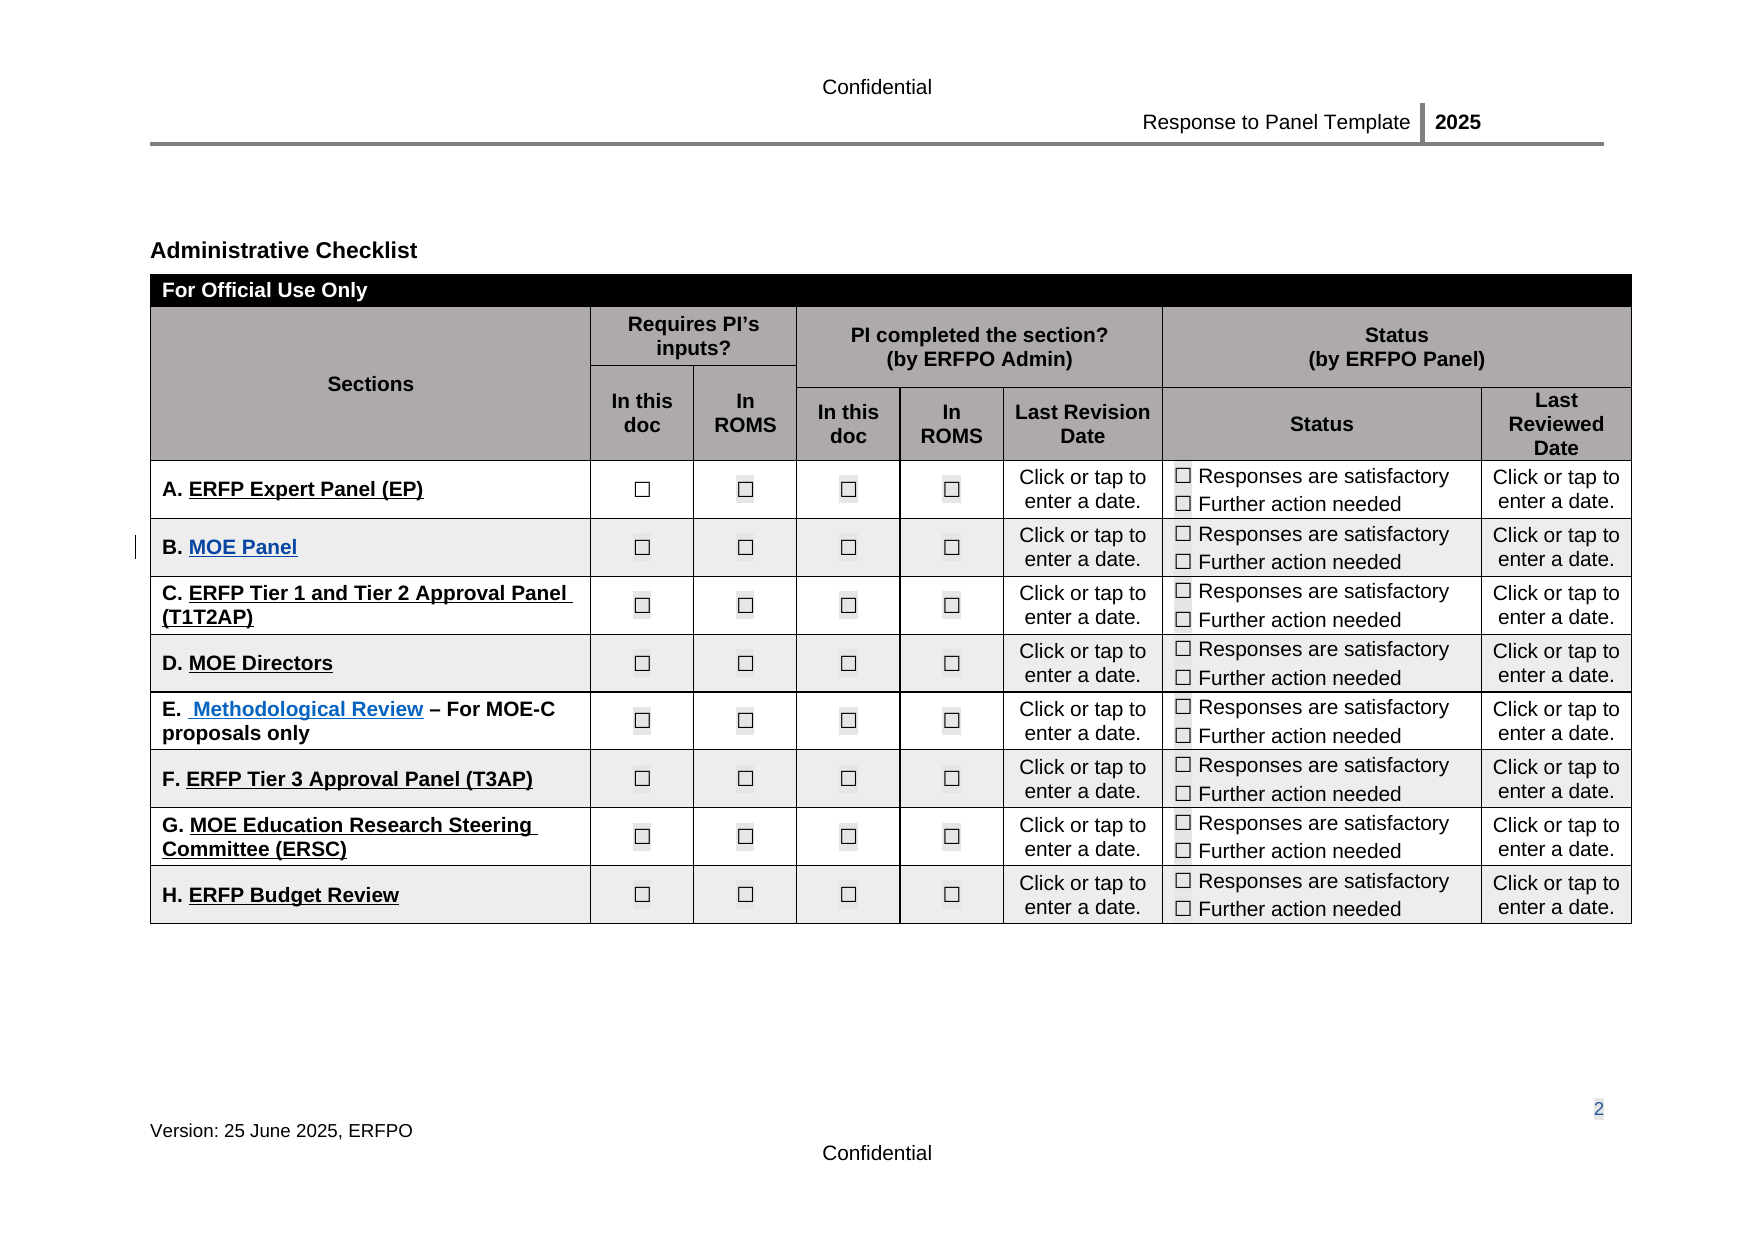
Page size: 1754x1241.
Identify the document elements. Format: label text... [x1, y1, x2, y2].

table_cell In ROMS [694, 366, 796, 460]
table_cell Status (by ERFPO Panel) [1163, 307, 1631, 387]
table_cell [591, 519, 693, 576]
table_cell C. ERFP Tier 1 and Tier 2 Approval Panel (T1T2AP) [151, 577, 590, 633]
table_cell [1482, 577, 1631, 633]
table_cell [694, 693, 796, 749]
table_cell D. MOE Directors [151, 635, 590, 691]
table_cell E. Methodological Review – For MOE-C proposals only [151, 693, 590, 749]
table_cell [591, 635, 693, 691]
table_cell [1482, 866, 1631, 923]
table_cell Last Reviewed Date [1482, 388, 1631, 460]
table_cell [797, 577, 899, 633]
table_cell A. ERFP Expert Panel (EP) [151, 461, 590, 518]
subtitle Administrative Checklist [150, 237, 1604, 263]
table_cell [797, 866, 899, 923]
table_cell [901, 461, 1003, 518]
table_cell [694, 577, 796, 633]
table_cell [797, 693, 899, 749]
table_cell Responses are satisfactory Further action needed [1163, 866, 1481, 923]
table_cell [797, 808, 899, 865]
table_cell [1004, 693, 1162, 749]
table_cell Responses are satisfactory Further action needed [1192, 750, 1481, 807]
table_cell Responses are satisfactory Further action needed [1192, 519, 1481, 576]
table_cell In this doc [591, 366, 693, 460]
table_cell [694, 461, 796, 518]
table_cell [1004, 461, 1162, 518]
table_cell [591, 866, 693, 923]
table_cell [901, 808, 1003, 865]
table_cell Responses are satisfactory Further action needed [1192, 808, 1481, 865]
table_cell [797, 635, 899, 691]
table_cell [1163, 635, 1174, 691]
table_cell [901, 693, 1003, 749]
table_cell Last Revision Date [1004, 388, 1162, 460]
table_cell Sections [151, 307, 590, 460]
table_cell [797, 750, 899, 807]
table_cell [1004, 750, 1162, 807]
table_cell [1482, 461, 1631, 518]
table_cell [1482, 635, 1631, 691]
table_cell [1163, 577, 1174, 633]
table_cell Requires PI’s inputs? [591, 307, 796, 365]
table_cell [797, 519, 899, 576]
table_cell [797, 461, 899, 518]
table_cell [901, 519, 1003, 576]
table_cell PI completed the section? (by ERFPO Admin) [797, 307, 1162, 387]
table_cell [1482, 750, 1631, 807]
table_cell [694, 750, 796, 807]
table_cell Status [1163, 388, 1481, 460]
table_cell [591, 750, 693, 807]
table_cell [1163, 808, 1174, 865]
table_cell [694, 866, 796, 923]
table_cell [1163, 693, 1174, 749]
table_cell [1004, 519, 1162, 576]
table_cell [901, 635, 1003, 691]
table_cell [1482, 519, 1631, 576]
table_cell [1004, 808, 1162, 865]
table_cell [591, 577, 693, 633]
table_cell [591, 693, 693, 749]
table_cell Responses are satisfactory Further action needed [1192, 635, 1481, 691]
table_cell G. MOE Education Research Steering Committee (ERSC) [151, 808, 590, 865]
table_cell Responses are satisfactory Further action needed [1192, 461, 1481, 518]
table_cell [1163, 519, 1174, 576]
table_cell [1482, 693, 1631, 749]
table_cell [694, 808, 796, 865]
table_cell Responses are satisfactory Further action needed [1192, 693, 1481, 749]
table_cell [901, 750, 1003, 807]
table_cell In ROMS [901, 388, 1003, 460]
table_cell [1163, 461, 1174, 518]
table_cell [1004, 577, 1162, 633]
table_cell [694, 635, 796, 691]
table_cell [1004, 635, 1162, 691]
table_cell H. ERFP Budget Review [151, 866, 590, 923]
table_cell [901, 577, 1003, 633]
table_cell F. ERFP Tier 3 Approval Panel (T3AP) [151, 750, 590, 807]
table_cell B. [151, 519, 590, 576]
table_cell [1004, 866, 1162, 923]
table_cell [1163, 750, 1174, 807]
table_cell [901, 866, 1003, 923]
table_cell In this doc [797, 388, 899, 460]
table_cell Responses are satisfactory Further action needed [1192, 577, 1481, 633]
table_header For Official Use Only [151, 275, 1631, 306]
table_cell [1482, 808, 1631, 865]
table_cell [591, 808, 693, 865]
table_cell [694, 519, 796, 576]
